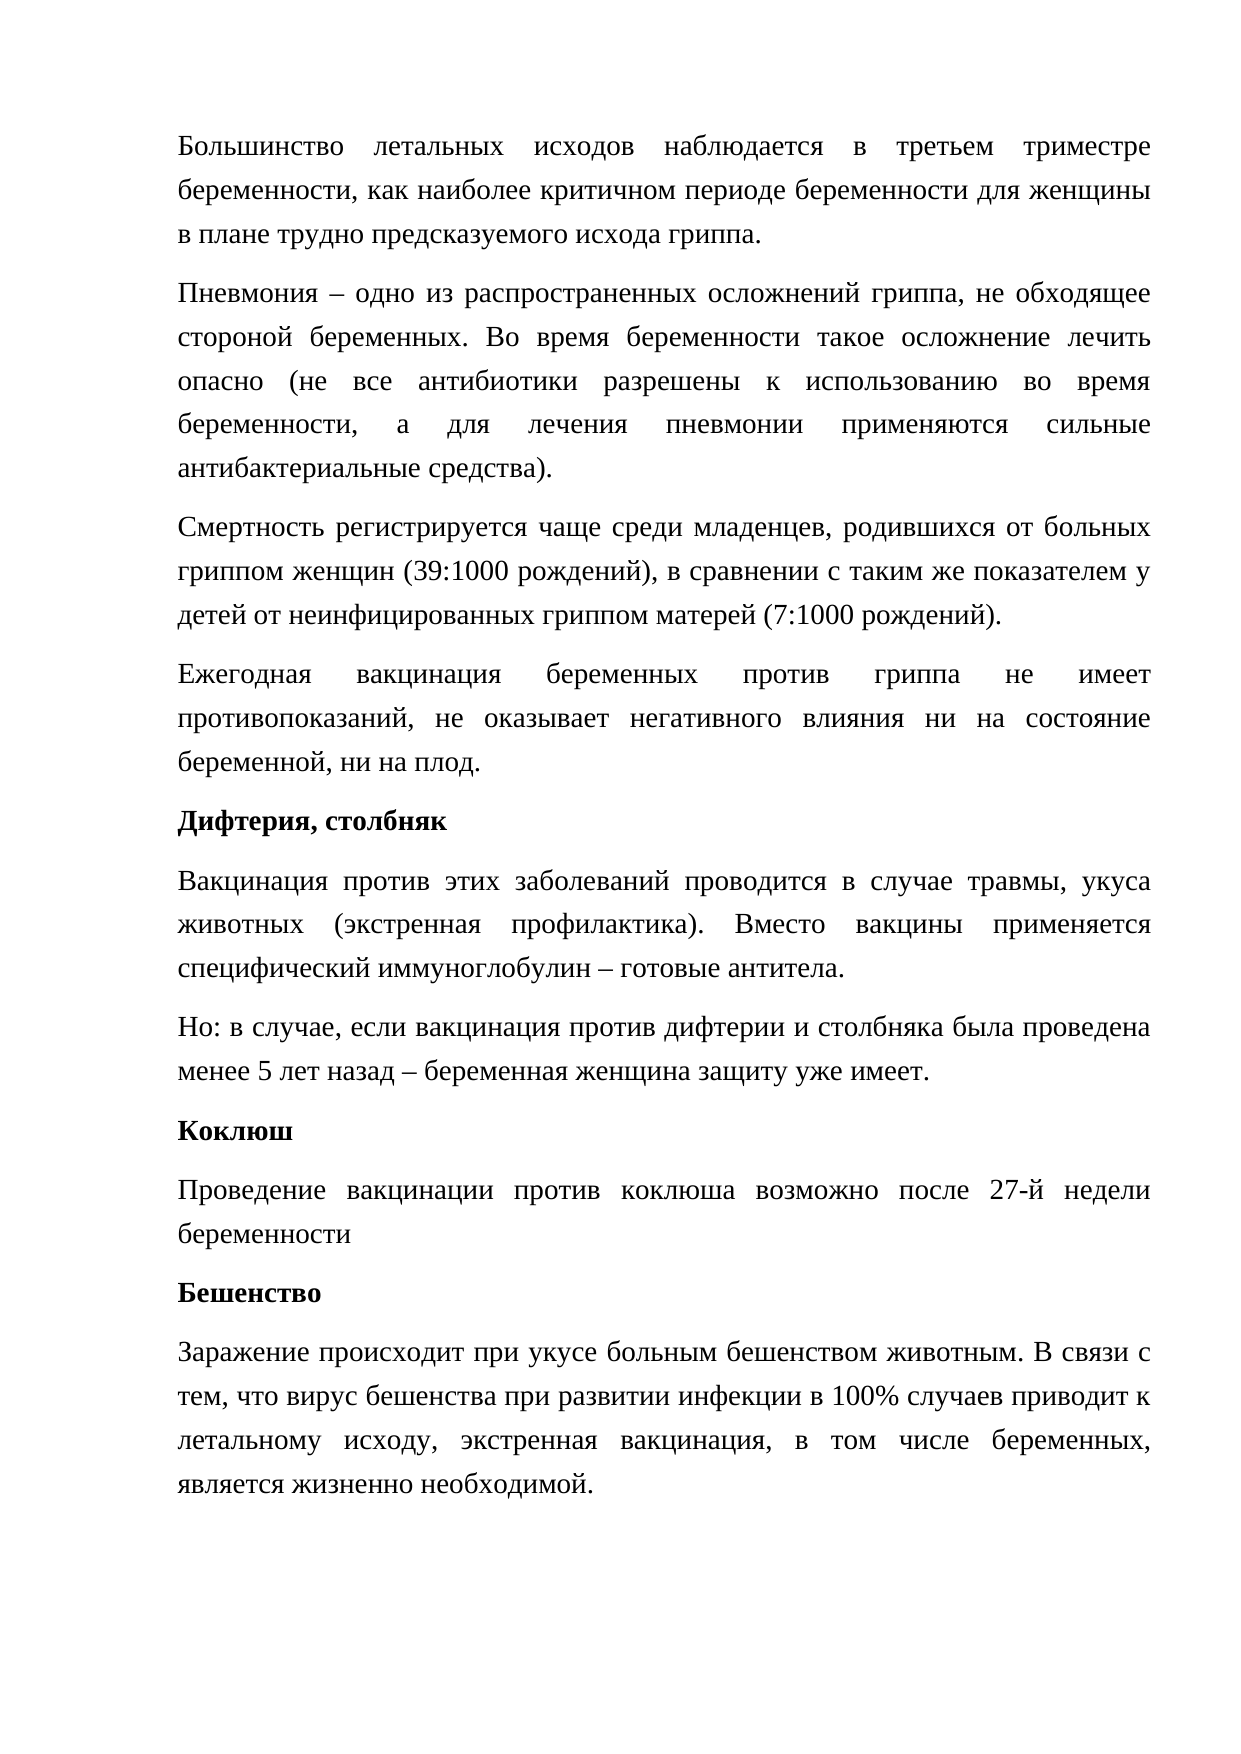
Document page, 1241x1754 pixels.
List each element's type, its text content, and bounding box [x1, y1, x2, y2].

text Но: в случае, если вакцинация против дифтерии и столбняка была проведена менее 5 лет назад – беременная женщина защиту уже имеет. [177, 999, 1152, 1087]
text Ежегодная вакцинация беременных против гриппа не имеет противопоказаний, не оказывает негативного влияния ни на состояние беременной, ни на плод. [177, 646, 1152, 777]
text Пневмония – одно из распространенных осложнений гриппа, не обходящее стороной беременных. Во время беременности такое осложнение лечить опасно (не все антибиотики разрешены к использованию во время беременности, а для лечения пневмонии применяются сильные антибактериальные средства). [177, 265, 1152, 484]
text Коклюш [177, 1102, 1152, 1146]
text Смертность регистрируется чаще среди младенцев, родившихся от больных гриппом женщин (39:1000 рождений), в сравнении с таким же показателем у детей от неинфицированных гриппом матерей (7:1000 рождений). [177, 499, 1152, 631]
text Проведение вакцинации против коклюша возможно после 27-й недели беременности [177, 1162, 1152, 1249]
text Вакцинация против этих заболеваний проводится в случае травмы, укуса животных (экстренная профилактика). Вместо вакцины применяется специфический иммуноглобулин – готовые антитела. [177, 852, 1152, 984]
text Заражение происходит при укусе больным бешенством животным. В связи с тем, что вирус бешенства при развитии инфекции в 100% случаев приводит к летальному исходу, экстренная вакцинация, в том числе беременных, является жизненно необходимой. [177, 1324, 1152, 1499]
text Большинство летальных исходов наблюдается в третьем триместре беременности, как наиболее критичном периоде беременности для женщины в плане трудно предсказуемого исхода гриппа. [177, 118, 1152, 249]
text Дифтерия, столбняк [177, 793, 1152, 837]
text Бешенство [177, 1265, 1152, 1309]
